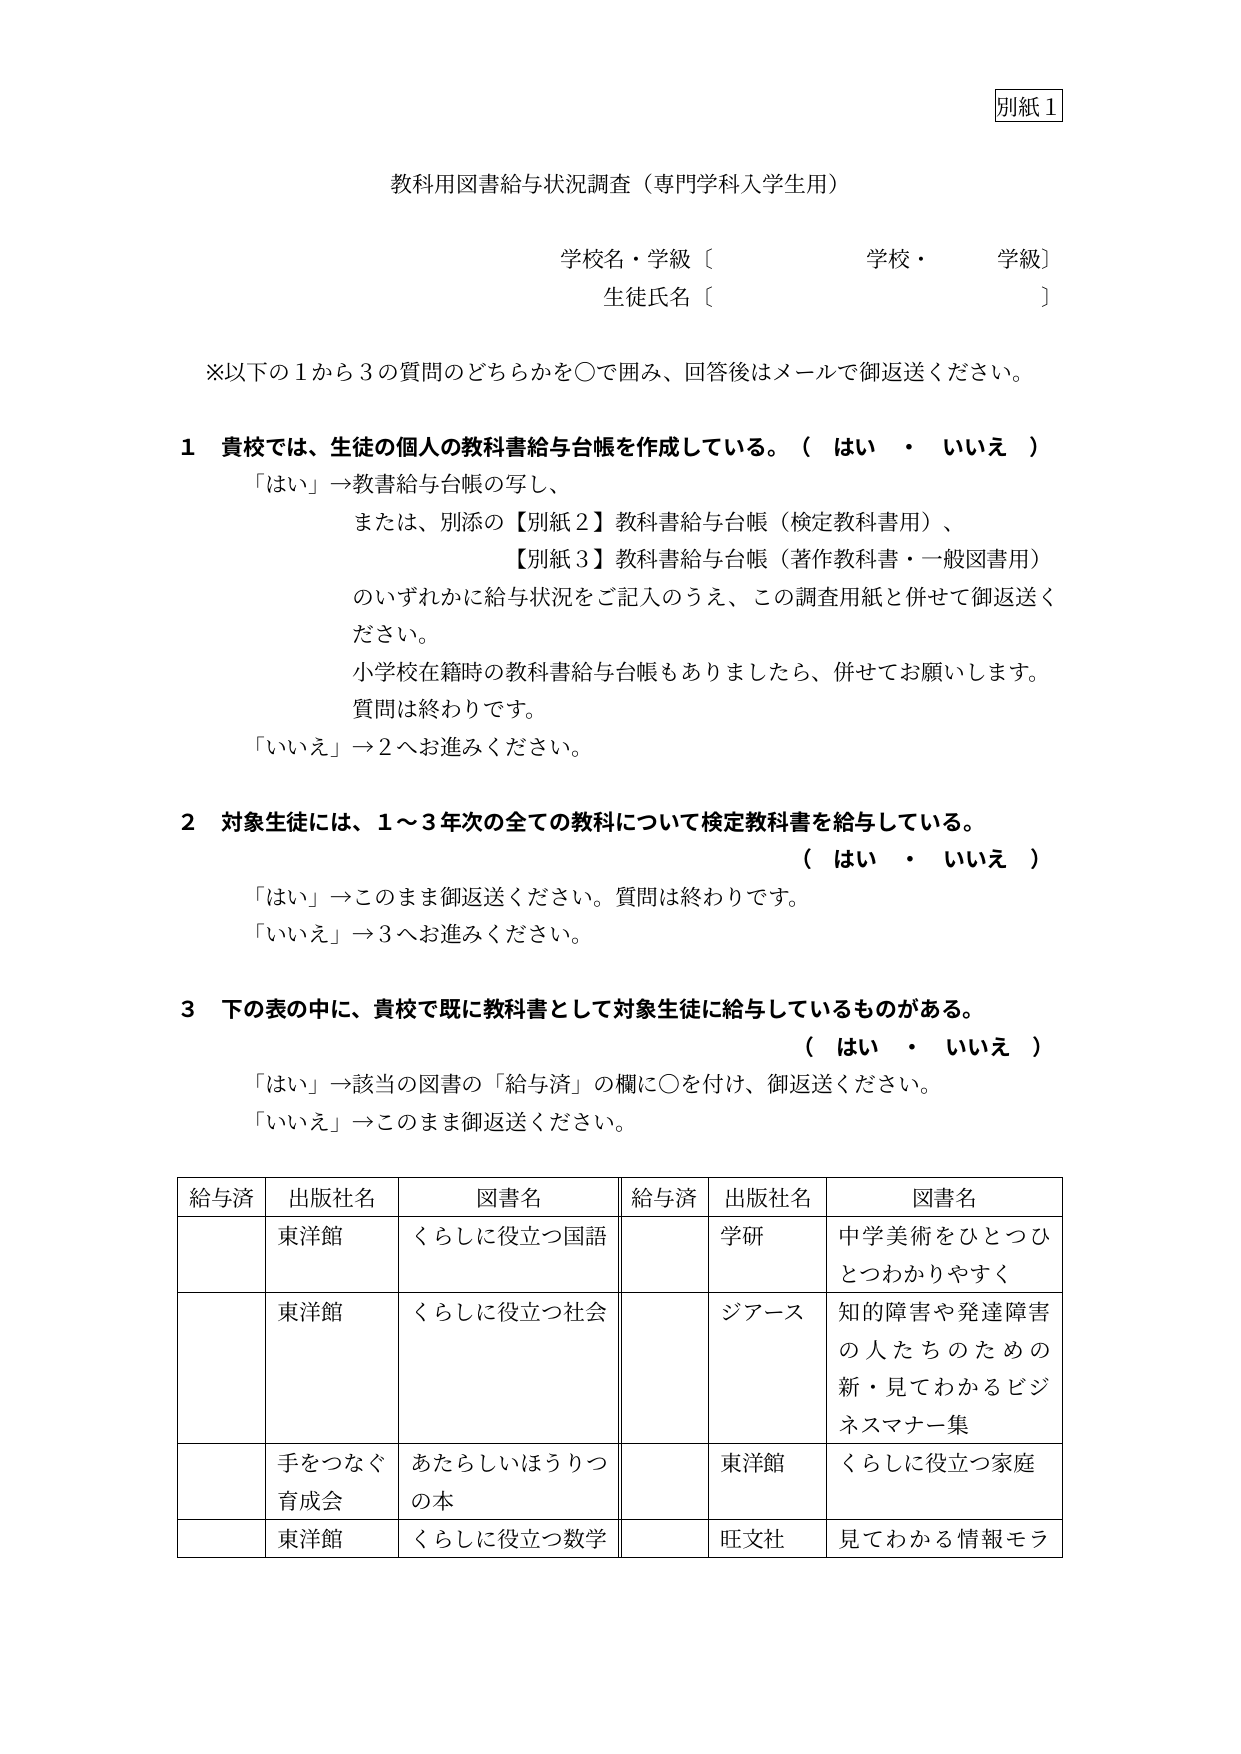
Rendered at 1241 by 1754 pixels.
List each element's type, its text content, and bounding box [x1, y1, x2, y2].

table_cell 東洋館 [266, 1520, 398, 1557]
table_cell 中学美術をひとつひとつわかりやすく [827, 1217, 1062, 1292]
table_cell 旺文社 [709, 1520, 826, 1557]
text 「いいえ」→このまま御返送ください。 [177, 1102, 1063, 1139]
table_cell 学研 [709, 1217, 826, 1292]
text ２ 対象生徒には、１～３年次の全ての教科について検定教科書を給与している。 [177, 802, 1063, 839]
table_cell 東洋館 [709, 1444, 826, 1519]
table_cell [178, 1293, 265, 1443]
table_cell 東洋館 [266, 1293, 398, 1443]
table_cell 見てわかる情報モラル第３版 [827, 1520, 1062, 1557]
table_cell [622, 1217, 708, 1292]
table_header 出版社名 [709, 1178, 826, 1216]
table_header 出版社名 [266, 1178, 398, 1216]
text 質問は終わりです。 [177, 689, 1063, 727]
text または、別添の【別紙２】教科書給与台帳（検定教科書用）、 [177, 502, 1063, 539]
table_cell あたらしいほうりつの本 [399, 1444, 618, 1519]
table_cell [178, 1444, 265, 1519]
table_header 図書名 [399, 1178, 618, 1216]
table_cell [622, 1444, 708, 1519]
table_cell 手をつなぐ育成会 [266, 1444, 398, 1519]
table_cell [622, 1293, 708, 1443]
text 【別紙３】教科書給与台帳（著作教科書・一般図書用） [177, 539, 1063, 577]
text 生徒氏名〔 〕 [177, 277, 1063, 314]
text 小学校在籍時の教科書給与台帳もありましたら、併せてお願いします。 [177, 652, 1063, 689]
table_cell [178, 1520, 265, 1557]
text 教科用図書給与状況調査（専門学科入学生用） [177, 164, 1063, 202]
table_header 給与済 [622, 1178, 708, 1216]
text ３ 下の表の中に、貴校で既に教科書として対象生徒に給与しているものがある。 [177, 989, 1063, 1027]
text （ はい ・ いいえ ） [177, 1027, 1063, 1064]
text 「はい」→教書給与台帳の写し、 [177, 464, 1063, 502]
table_cell [178, 1217, 265, 1292]
table_cell 東洋館 [266, 1217, 398, 1292]
text 学校名・学級〔 学校・ 学級〕 [177, 239, 1063, 277]
table_header 給与済 [178, 1178, 265, 1216]
table_cell 知的障害や発達障害の人たちのための新・見てわかるビジネスマナー集 [827, 1293, 1062, 1443]
text 「いいえ」→３へお進みください。 [177, 914, 1063, 952]
table_header 図書名 [827, 1178, 1062, 1216]
table_cell くらしに役立つ数学 [399, 1520, 618, 1557]
text のいずれかに給与状況をご記入のうえ、この調査用紙と併せて御返送ください。 [352, 577, 1063, 652]
text 「いいえ」→２へお進みください。 [177, 727, 1063, 764]
text （ はい ・ いいえ ） [177, 839, 1063, 877]
text １ 貴校では、生徒の個人の教科書給与台帳を作成している。（ はい ・ いいえ ） [177, 427, 1063, 464]
text ※以下の１から３の質問のどちらかを〇で囲み、回答後はメールで御返送ください。 [177, 352, 1063, 389]
table_cell [622, 1520, 708, 1557]
table_cell ジアース [709, 1293, 826, 1443]
table_cell くらしに役立つ社会 [399, 1293, 618, 1443]
table_cell くらしに役立つ国語 [399, 1217, 618, 1292]
text 「はい」→このまま御返送ください。質問は終わりです。 [177, 877, 1063, 914]
text 「はい」→該当の図書の「給与済」の欄に〇を付け、御返送ください。 [177, 1064, 1063, 1102]
table_cell くらしに役立つ家庭 [827, 1444, 1062, 1519]
